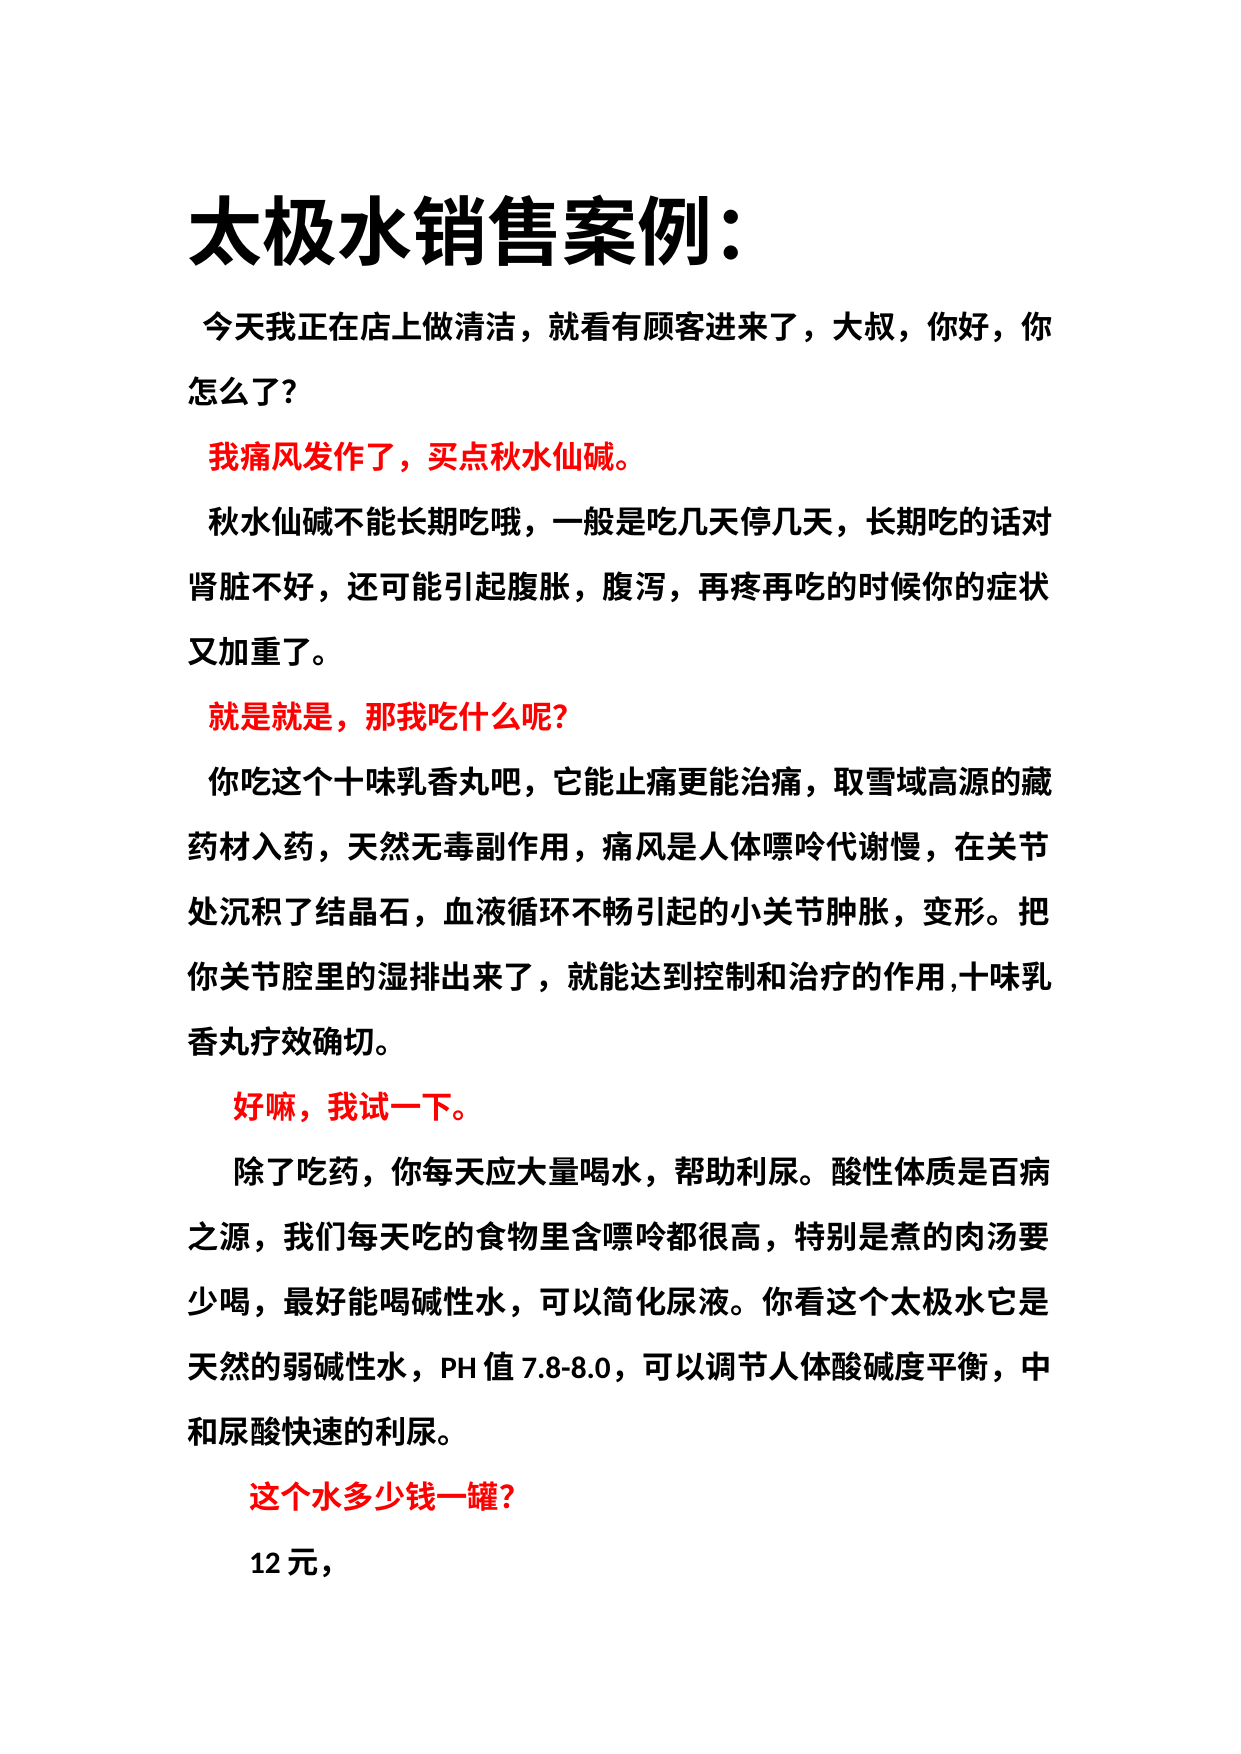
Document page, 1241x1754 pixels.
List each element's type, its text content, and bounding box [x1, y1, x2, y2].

text 太极水销售案例： [187, 162, 1053, 292]
text 除了吃药，你每天应大量喝水，帮助利尿。酸性体质是百病之源，我们每天吃的食物里含嘌呤都很高，特别是煮的肉汤要少喝，最好能喝碱性水，可以简化尿液。你看这个太极水它是天然的弱碱性水，PH值7.8-8.0，可以调节人体酸碱度平衡，中和尿酸快速的利尿。 [187, 1137, 1053, 1462]
text 秋水仙碱不能长期吃哦，一般是吃几天停几天，长期吃的话对肾脏不好，还可能引起腹胀，腹泻，再疼再吃的时候你的症状又加重了。 [187, 487, 1053, 682]
text 我痛风发作了，买点秋水仙碱。 [187, 422, 1053, 487]
text 12元， [187, 1527, 1053, 1592]
text 今天我正在店上做清洁，就看有顾客进来了，大叔，你好，你怎么了？ [187, 292, 1053, 422]
text 就是就是，那我吃什么呢？ [187, 682, 1053, 747]
text 你吃这个十味乳香丸吧，它能止痛更能治痛，取雪域高源的藏药材入药，天然无毒副作用，痛风是人体嘌呤代谢慢，在关节处沉积了结晶石，血液循环不畅引起的小关节肿胀，变形。把你关节腔里的湿排出来了，就能达到控制和治疗的作用,十味乳香丸疗效确切。 [187, 747, 1053, 1072]
text 这个水多少钱一罐？ [187, 1462, 1053, 1527]
text 好嘛，我试一下。 [187, 1072, 1053, 1137]
